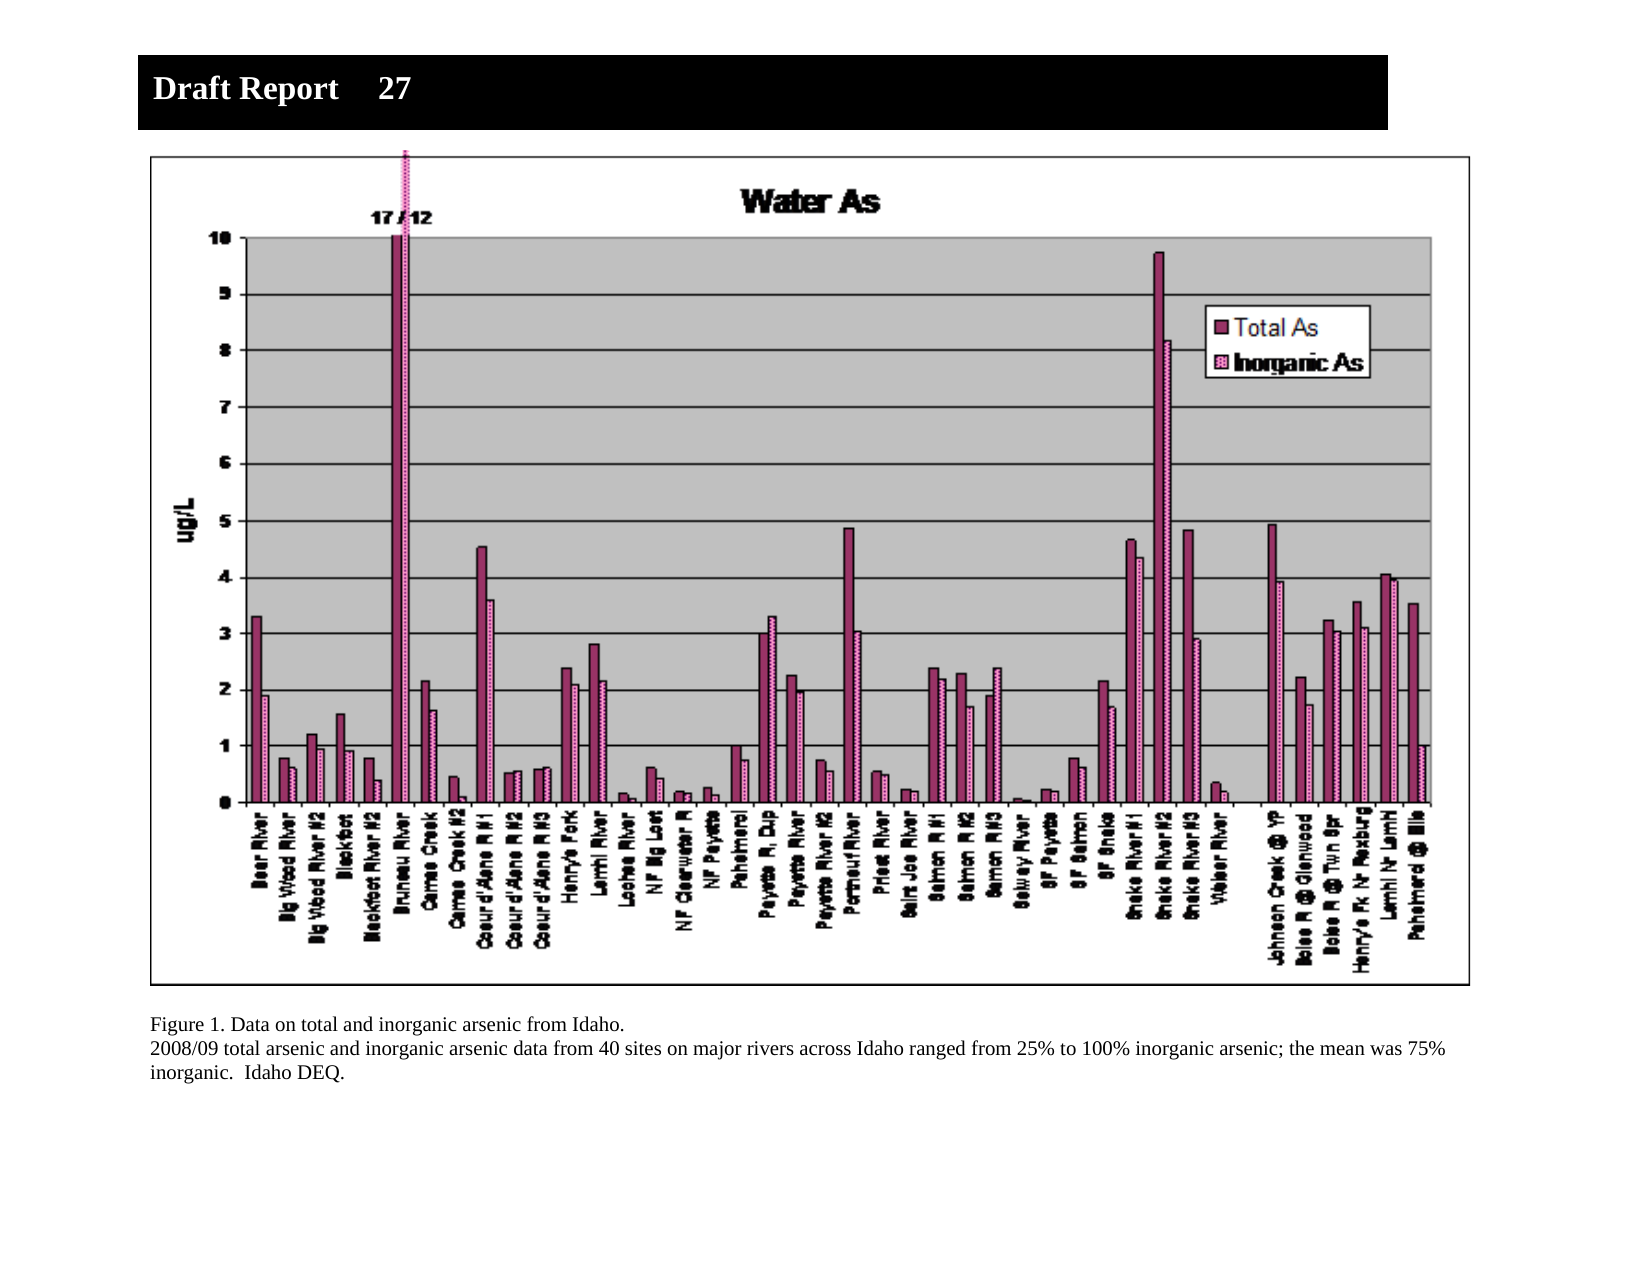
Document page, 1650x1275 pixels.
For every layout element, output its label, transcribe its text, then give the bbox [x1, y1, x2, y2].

text 2008/09 total arsenic and inorganic arsenic data from 40 sites on major rivers across Idaho ranged from 25% to 100% inorganic arsenic; the mean was 75% inorganic. Idaho DEQ. [150, 1036, 1500, 1084]
text Figure 1. Data on total and inorganic arsenic from Idaho. [150, 1012, 1500, 1036]
picture [150, 150, 1471, 986]
